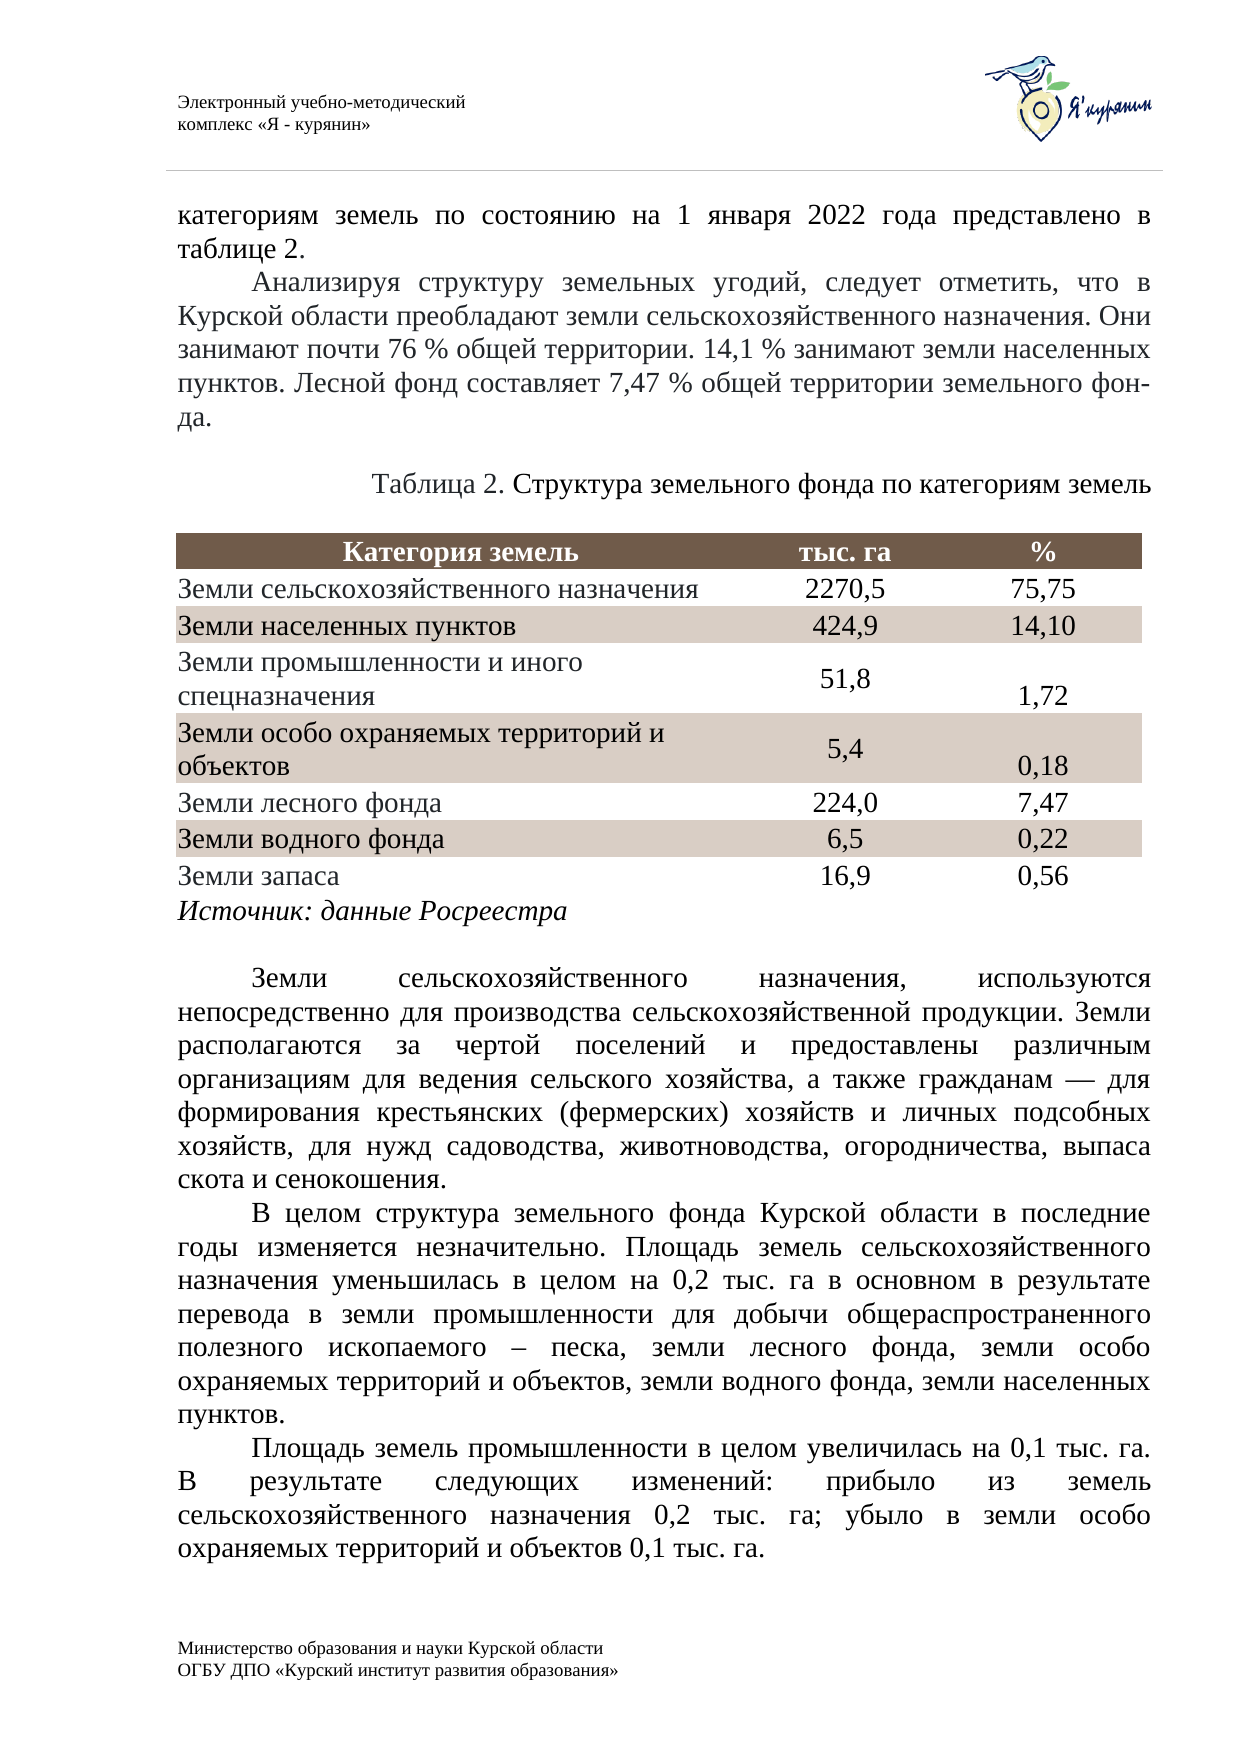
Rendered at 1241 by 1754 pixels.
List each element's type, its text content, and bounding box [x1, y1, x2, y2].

text В целом структура земельного фонда Курской области в последние годы изменяется незначительно. Площадь земель сельскохозяйственного назначения уменьшилась в целом на 0,2 тыс. га в основном в результате перевода в земли промышленности для добычи общераспространенного полезного ископаемого – песка, земли лесного фонда, земли особо охраняемых территорий и объектов, земли водного фонда, земли населенных пунктов. [177, 1195, 1152, 1430]
text Земли сельскохозяйственного назначения, используются непосредственно для производства сельскохозяйственной продукции. Земли располагаются за чертой поселений и предоставлены различным организациям для ведения сельского хозяйства, а также гражданам — для формирования крестьянских (фермерских) хозяйств и личных подсобных хозяйств, для нужд садоводства, животноводства, огородничества, выпаса скота и сенокошения. [177, 960, 1152, 1195]
table_cell Земли лесного фонда [176, 783, 746, 820]
table_cell 224,0 [746, 783, 944, 820]
table_cell Земли особо охраняемых территорий и объектов [176, 713, 746, 783]
table_cell Земли водного фонда [176, 820, 746, 857]
table_cell 6,5 [746, 820, 944, 857]
table_cell Земли запаса [176, 857, 746, 893]
text Анализируя структуру земельных угодий, следует отметить, что в Курской области преобладают земли сельскохозяйственного назначения. Они занимают почти 76 % общей территории. 14,1 % занимают земли населенных пунктов. Лесной фонд составляет 7,47 % общей территории земельного фон-да. [177, 264, 1152, 432]
table_cell 1,72 [944, 643, 1142, 713]
table_cell 5,4 [746, 713, 944, 783]
text Таблица 2. Структура земельного фонда по категориям земель [177, 466, 1152, 499]
table_cell 0,18 [944, 713, 1142, 783]
table_cell 0,56 [944, 857, 1142, 893]
table_cell 51,8 [746, 643, 944, 713]
table_cell Земли населенных пунктов [176, 606, 746, 643]
table_cell 0,22 [944, 820, 1142, 857]
table_cell 14,10 [944, 606, 1142, 643]
table_header % [944, 533, 1142, 569]
table_cell 16,9 [746, 857, 944, 893]
table_header тыс. га [746, 533, 944, 569]
table_cell 75,75 [944, 570, 1142, 606]
text Источник: данные Росреестра [177, 893, 1152, 927]
text Площадь земель промышленности в целом увеличилась на 0,1 тыс. га. В результате следующих изменений: прибыло из земель сельскохозяйственного назначения 0,2 тыс. га; убыло в земли особо охраняемых территорий и объектов 0,1 тыс. га. [177, 1430, 1152, 1564]
picture [985, 56, 1152, 142]
table_cell 424,9 [746, 606, 944, 643]
table_cell 2270,5 [746, 570, 944, 606]
table_cell Земли сельскохозяйственного назначения [176, 570, 746, 606]
table_header Категория земель [176, 533, 746, 569]
table_cell 7,47 [944, 783, 1142, 820]
table_cell Земли промышленности и иного спецназначения [176, 643, 746, 713]
